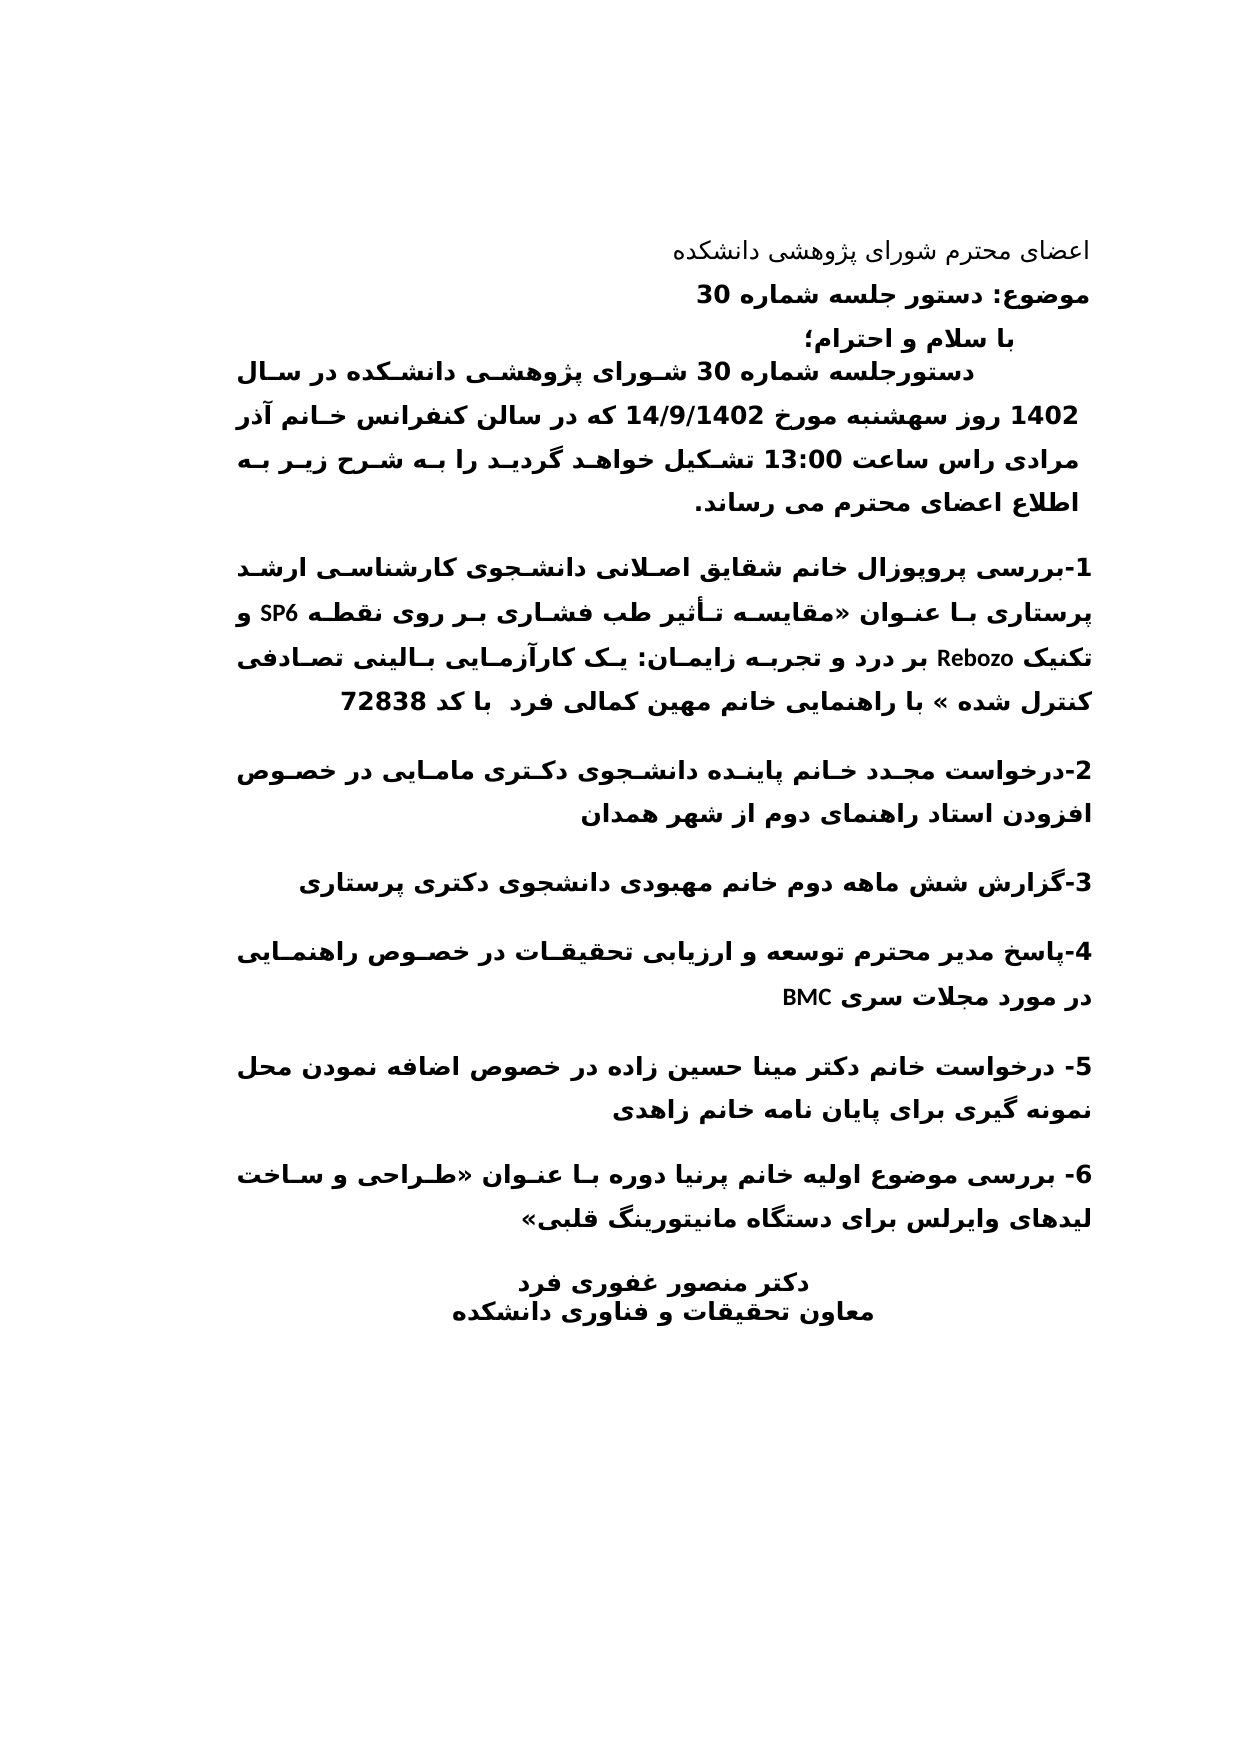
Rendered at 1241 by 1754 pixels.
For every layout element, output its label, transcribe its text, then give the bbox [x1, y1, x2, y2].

text اعضای محترم شورای پژوهشی دانشکده [236, 236, 1090, 266]
text با سلام و احترام؛ [236, 324, 1090, 353]
text 3-گزارش شش ماهه دوم خانم مهبودی دانشجوی دکتری پرستاری [236, 868, 1093, 898]
text 6- بررسی موضوع اولیه خانم پرنیا دوره با عنوان «طراحی و ساخت لیدهای وایرلس برای دستگاه مانیتورینگ قلبی» [236, 1160, 1093, 1233]
text دکتر منصور غفوری فرد [236, 1268, 1090, 1297]
text دستورجلسه شماره 30 شورای پژوهشی دانشکده در سال 1402 روز سهشنبه مورخ 14/9/1402 که در سالن کنفرانس خانم آذر مرادی راس ساعت 13:00 تشکیل خواهد گردید را به شرح زیر به اطلاع اعضای محترم می رساند. [236, 357, 1079, 518]
text موضوع: دستور جلسه شماره 30 [236, 280, 1090, 309]
text 2-درخواست مجدد خانم پاینده دانشجوی دکتری مامایی در خصوص افزودن استاد راهنمای دوم از شهر همدان [236, 756, 1093, 829]
text معاون تحقیقات و فناوری دانشکده [236, 1297, 1090, 1327]
text 5- درخواست خانم دکتر مینا حسین زاده در خصوص اضافه نمودن محل نمونه گیری برای پایان نامه خانم زاهدی [236, 1052, 1093, 1124]
text 4-پاسخ مدیر محترم توسعه و ارزیابی تحقیقات در خصوص راهنمایی در مورد مجلات سری BMC [236, 937, 1093, 1011]
text 1-بررسی پروپوزال خانم شقایق اصلانی دانشجوی کارشناسی ارشد پرستاری با عنوان «مقایسه تأثیر طب فشاری بر روی نقطه SP6 و تکنیک Rebozo بر درد و تجربه زایمان: یک کارآزمایی بالینی تصادفی کنترل شده » با راهنمایی خانم مهین کمالی فرد با کد 72838 [236, 553, 1093, 716]
